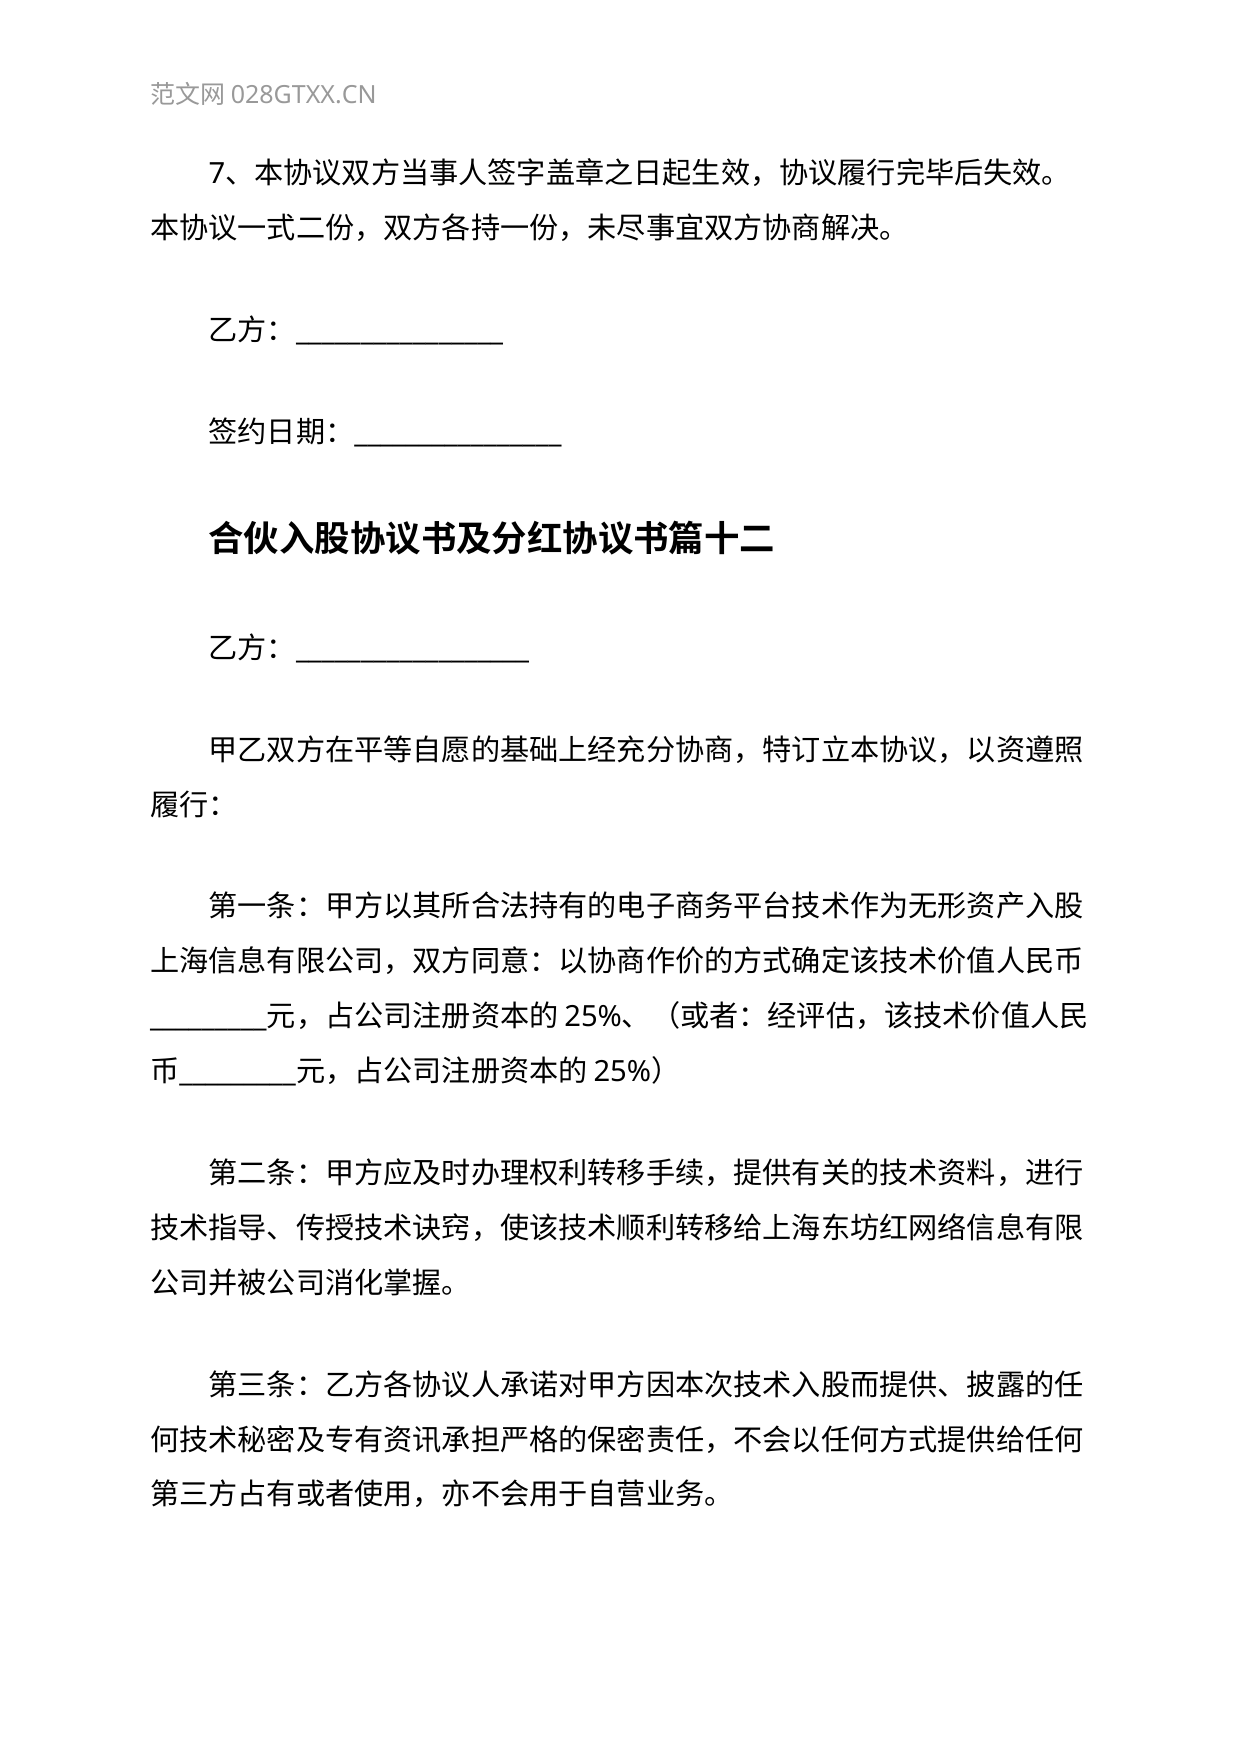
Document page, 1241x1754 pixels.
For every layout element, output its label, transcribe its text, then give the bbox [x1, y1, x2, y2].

text 乙方：________________ [150, 307, 1090, 349]
text 7、本协议双方当事人签字盖章之日起生效，协议履行完毕后失效。本协议一式二份，双方各持一份，未尽事宜双方协商解决。 [150, 150, 1090, 247]
text 乙方：__________________ [150, 624, 1090, 667]
text 甲乙双方在平等自愿的基础上经充分协商，特订立本协议，以资遵照履行： [150, 726, 1090, 823]
text 第二条：甲方应及时办理权利转移手续，提供有关的技术资料，进行技术指导、传授技术诀窍，使该技术顺利转移给上海东坊红网络信息有限公司并被公司消化掌握。 [150, 1149, 1090, 1302]
text 签约日期：________________ [150, 409, 1090, 451]
text 第一条：甲方以其所合法持有的电子商务平台技术作为无形资产入股上海信息有限公司，双方同意：以协商作价的方式确定该技术价值人民币_________元，占公司注册资本的25%、（或者：经评估，该技术价值人民币_________元，占公司注册资本的25%） [150, 883, 1090, 1090]
text 第三条：乙方各协议人承诺对甲方因本次技术入股而提供、披露的任何技术秘密及专有资讯承担严格的保密责任，不会以任何方式提供给任何第三方占有或者使用，亦不会用于自营业务。 [150, 1361, 1090, 1513]
text 合伙入股协议书及分红协议书篇十二 [150, 511, 1090, 562]
